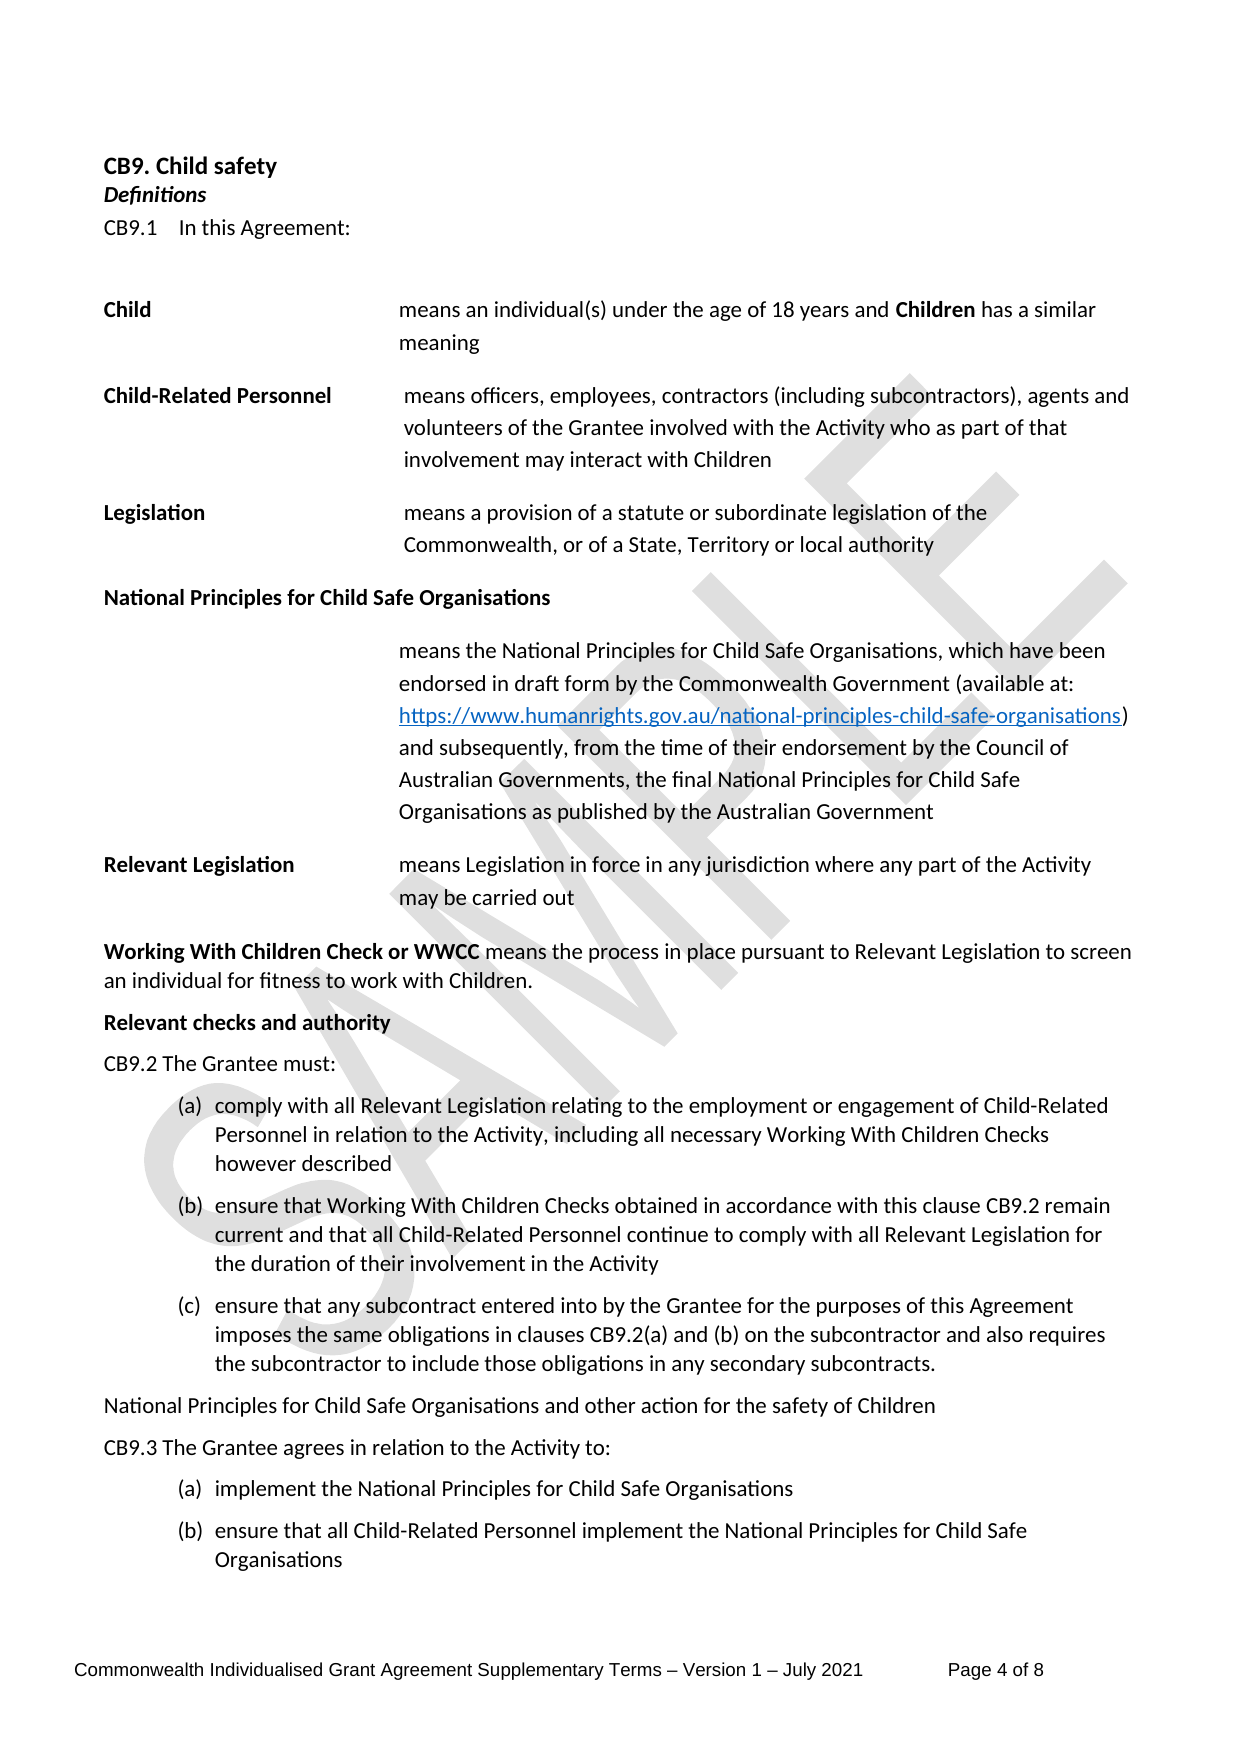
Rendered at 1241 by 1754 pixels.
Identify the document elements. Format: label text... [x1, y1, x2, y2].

list CB9. Child safety [103, 150, 1137, 181]
text Legislation means a provision of a statute or subordinate legislation of the Commonwealth, or of a State, Territory or local authority [103, 498, 1137, 558]
text means the National Principles for Child Safe Organisations, which have been endorsed in draft form by the Commonwealth Government (available at: https://www.humanrights.gov.au/national-principles-child-safe-organisations) and subsequently, from the time of their endorsement by the Council of Australian Governments, the final National Principles for Child Safe Organisations as published by the Australian Government [399, 636, 1137, 825]
text Relevant Legislation means Legislation in force in any jurisdiction where any part of the Activity may be carried out [103, 850, 1137, 911]
text Definitions CB9.1 In this Agreement: [103, 181, 1137, 271]
text National Principles for Child Safe Organisations [103, 583, 1137, 611]
text Working With Children Check or WWCC means the process in place pursuant to Relevant Legislation to screen an individual for fitness to work with Children. [103, 936, 1137, 994]
text (b) ensure that Working With Children Checks obtained in accordance with this clause CB9.2 remain current and that all Child-Related Personnel continue to comply with all Relevant Legislation for the duration of their involvement in the Activity [177, 1190, 1137, 1277]
text Child means an individual(s) under the age of 18 years and Children has a similar meaning [103, 296, 1137, 356]
text Child-Related Personnel means officers, employees, contractors (including subcontractors), agents and volunteers of the Grantee involved with the Activity who as part of that involvement may interact with Children [103, 381, 1137, 473]
text CB9.2 The Grantee must: [103, 1048, 1137, 1077]
text (c) ensure that any subcontract entered into by the Grantee for the purposes of this Agreement imposes the same obligations in clauses CB9.2(a) and (b) on the subcontractor and also requires the subcontractor to include those obligations in any secondary subcontracts. [177, 1290, 1137, 1377]
text Relevant checks and authority [103, 1006, 1137, 1036]
text (b) ensure that all Child-Related Personnel implement the National Principles for Child Safe Organisations [177, 1515, 1137, 1573]
text (a) comply with all Relevant Legislation relating to the employment or engagement of Child-Related Personnel in relation to the Activity, including all necessary Working With Children Checks however described [177, 1090, 1137, 1177]
text National Principles for Child Safe Organisations and other action for the safety of Children [103, 1390, 1137, 1419]
text CB9.3 The Grantee agrees in relation to the Activity to: [103, 1431, 1137, 1461]
text (a) implement the National Principles for Child Safe Organisations [177, 1473, 1137, 1502]
